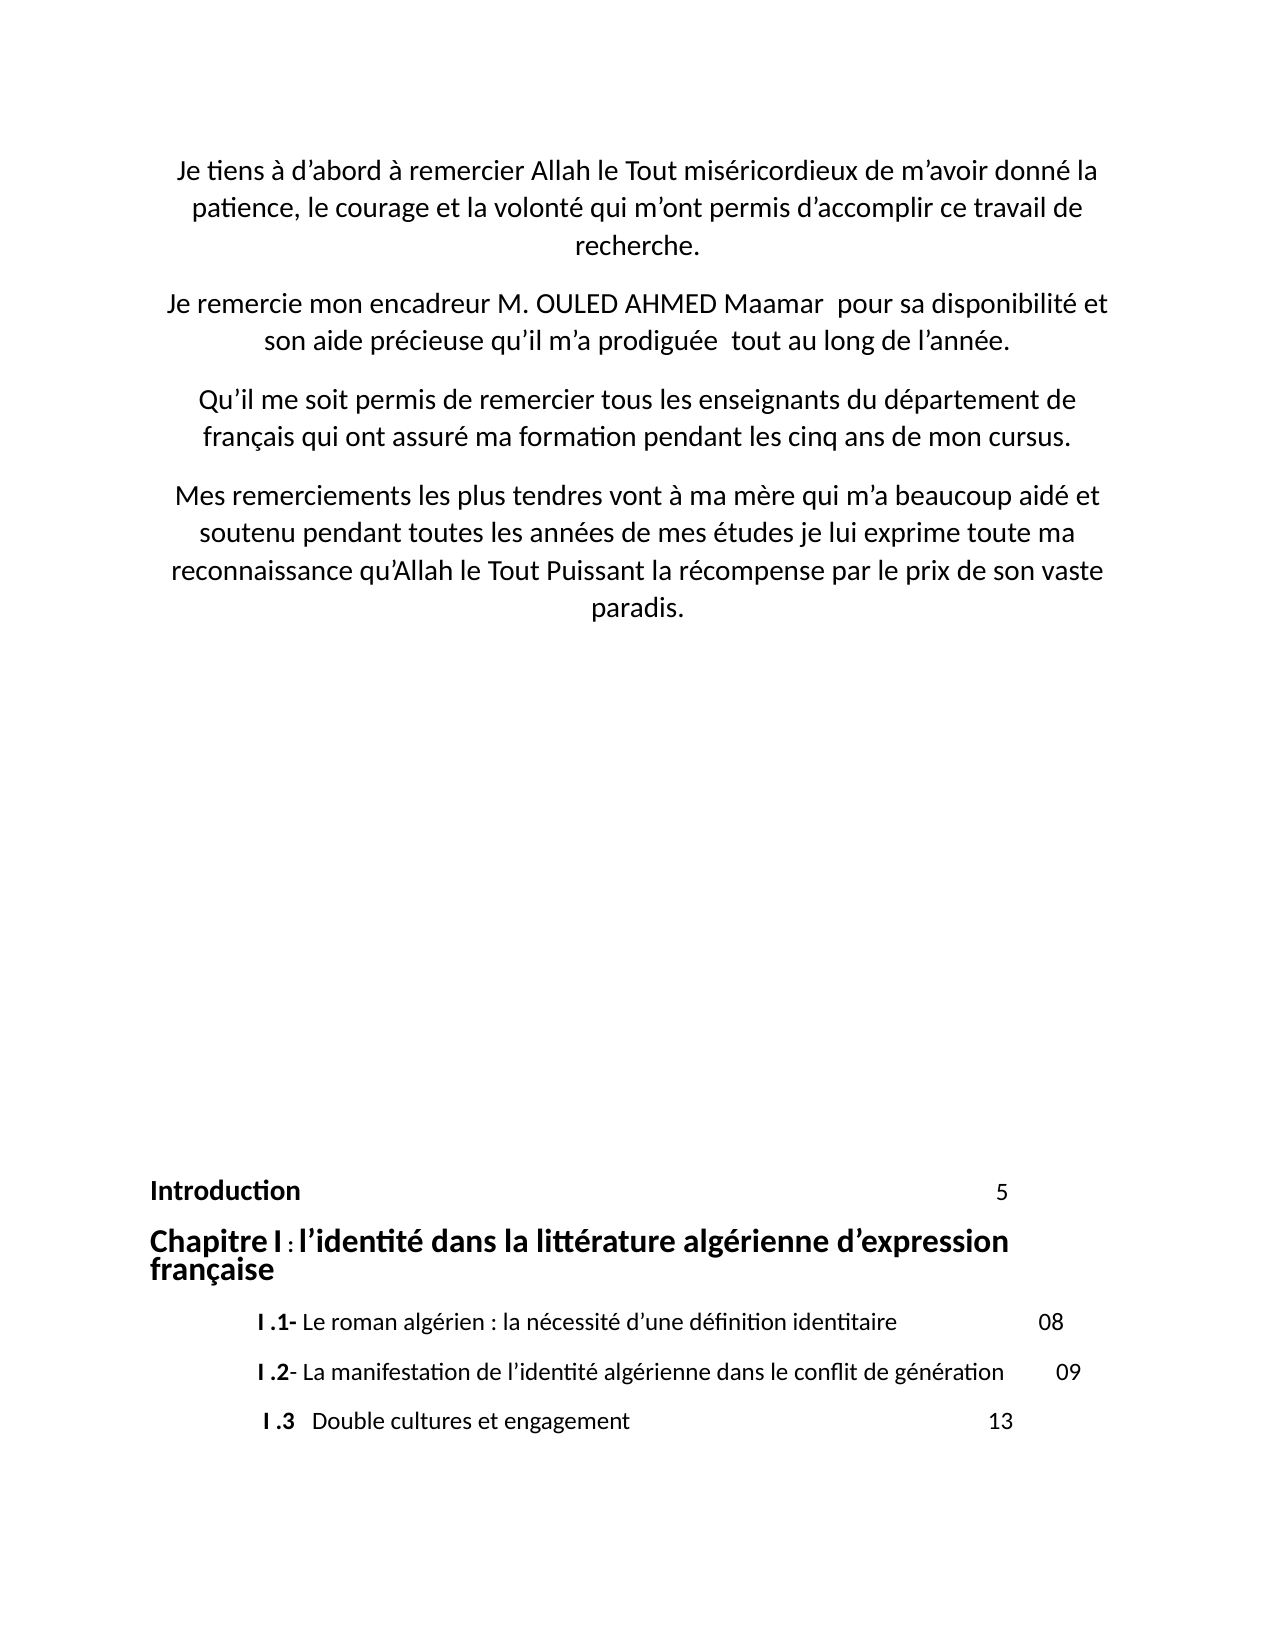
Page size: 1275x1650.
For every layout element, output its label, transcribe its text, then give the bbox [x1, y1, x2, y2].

text Je tiens à d’abord à remercier Allah le Tout miséricordieux de m’avoir donné la patience, le courage et la volonté qui m’ont permis d’accomplir ce travail de recherche. [150, 150, 1125, 262]
text Mes remerciements les plus tendres vont à ma mère qui m’a beaucoup aidé et soutenu pendant toutes les années de mes études je lui exprime toute ma reconnaissance qu’Allah le Tout Puissant la récompense par le prix de son vaste paradis. [150, 475, 1125, 625]
text I .1- Le roman algérien : la nécessité d’une définition identitaire 08 [150, 1307, 1125, 1336]
text I .3 Double cultures et engagement 13 [150, 1407, 1125, 1435]
text I .2- La manifestation de l’identité algérienne dans le conflit de génération 09 [150, 1357, 1125, 1386]
text Introduction 5 [150, 1171, 1125, 1208]
text Qu’il me soit permis de remercier tous les enseignants du département de français qui ont assuré ma formation pendant les cinq ans de mon cursus. [150, 379, 1125, 454]
text Chapitre I : l’identité dans la littérature algérienne d’expression française [150, 1229, 1125, 1287]
text Je remercie mon encadreur M. OULED AHMED Maamar pour sa disponibilité et son aide précieuse qu’il m’a prodiguée tout au long de l’année. [150, 283, 1125, 358]
